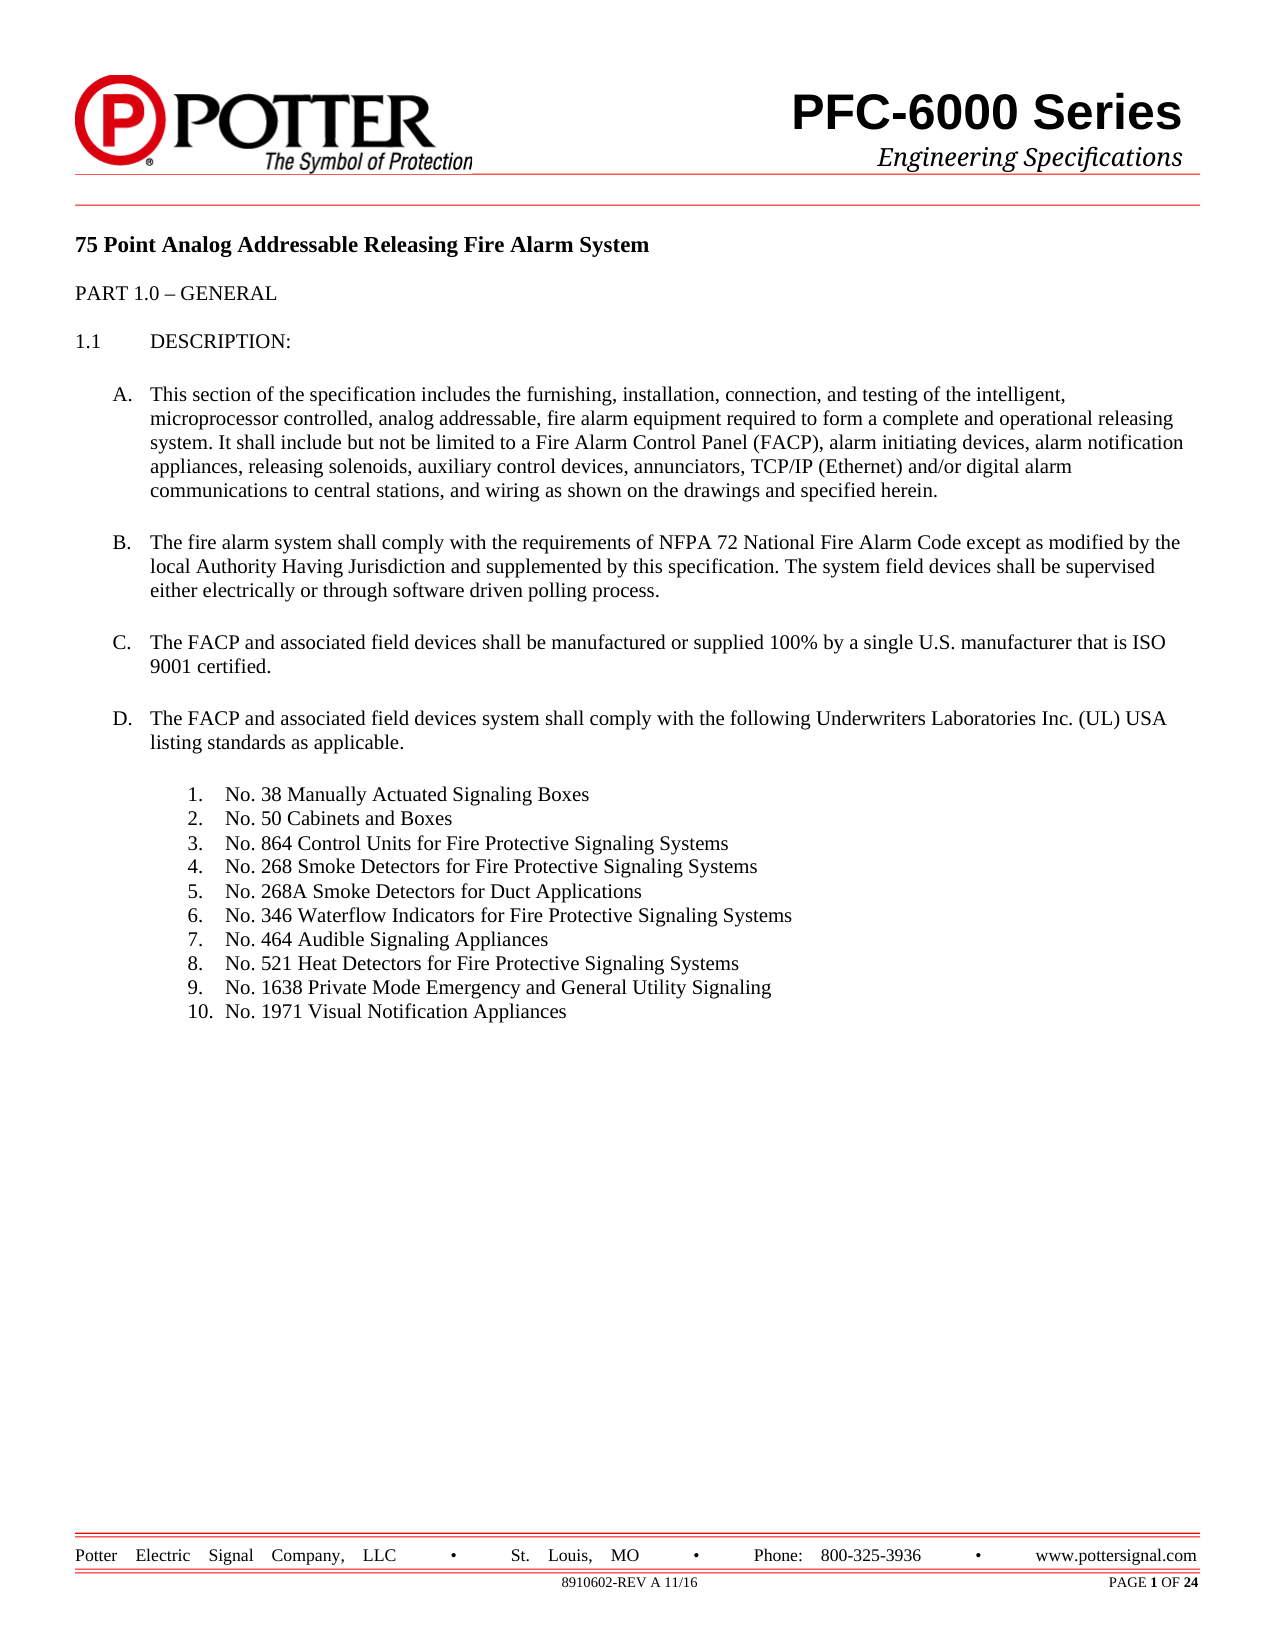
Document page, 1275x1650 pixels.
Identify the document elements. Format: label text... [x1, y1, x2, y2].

text PART 1.0 – GENERAL [75, 281, 1200, 305]
list No. 346 Waterflow Indicators for Fire Protective Signaling Systems [187, 903, 1200, 927]
list No. 864 Control Units for Fire Protective Signaling Systems [187, 830, 1200, 854]
list No. 38 Manually Actuated Signaling Boxes [187, 782, 1200, 806]
list This section of the specification includes the furnishing, installation, connection, and testing of the intelligent, microprocessor controlled, analog addressable, fire alarm equipment required to form a complete and operational releasing system. It shall include but not be limited to a Fire Alarm Control Panel (FACP), alarm initiating devices, alarm notification appliances, releasing solenoids, auxiliary control devices, annunciators, TCP/IP (Ethernet) and/or digital alarm communications to central stations, and wiring as shown on the drawings and specified herein. [112, 381, 1200, 530]
list No. 464 Audible Signaling Appliances [187, 927, 1200, 951]
list The FACP and associated field devices shall be manufactured or supplied 100% by a single U.S. manufacturer that is ISO 9001 certified. [112, 630, 1200, 706]
list No. 1971 Visual Notification Appliances [187, 999, 1200, 1051]
list The fire alarm system shall comply with the requirements of NFPA 72 National Fire Alarm Code except as modified by the local Authority Having Jurisdiction and supplemented by this specification. The system field devices shall be supervised either electrically or through software driven polling process. [112, 530, 1200, 630]
list No. 50 Cabinets and Boxes [187, 806, 1200, 830]
list The FACP and associated field devices system shall comply with the following Underwriters Laboratories Inc. (UL) USA listing standards as applicable. [112, 706, 1200, 782]
picture [75, 75, 473, 174]
text 75 Point Analog Addressable Releasing Fire Alarm System [75, 231, 1200, 257]
list No. 268 Smoke Detectors for Fire Protective Signaling Systems [187, 854, 1200, 878]
text 1.1 DESCRIPTION: [75, 329, 1200, 381]
list No. 1638 Private Mode Emergency and General Utility Signaling [187, 975, 1200, 999]
list No. 268A Smoke Detectors for Duct Applications [187, 878, 1200, 903]
list No. 521 Heat Detectors for Fire Protective Signaling Systems [187, 951, 1200, 975]
